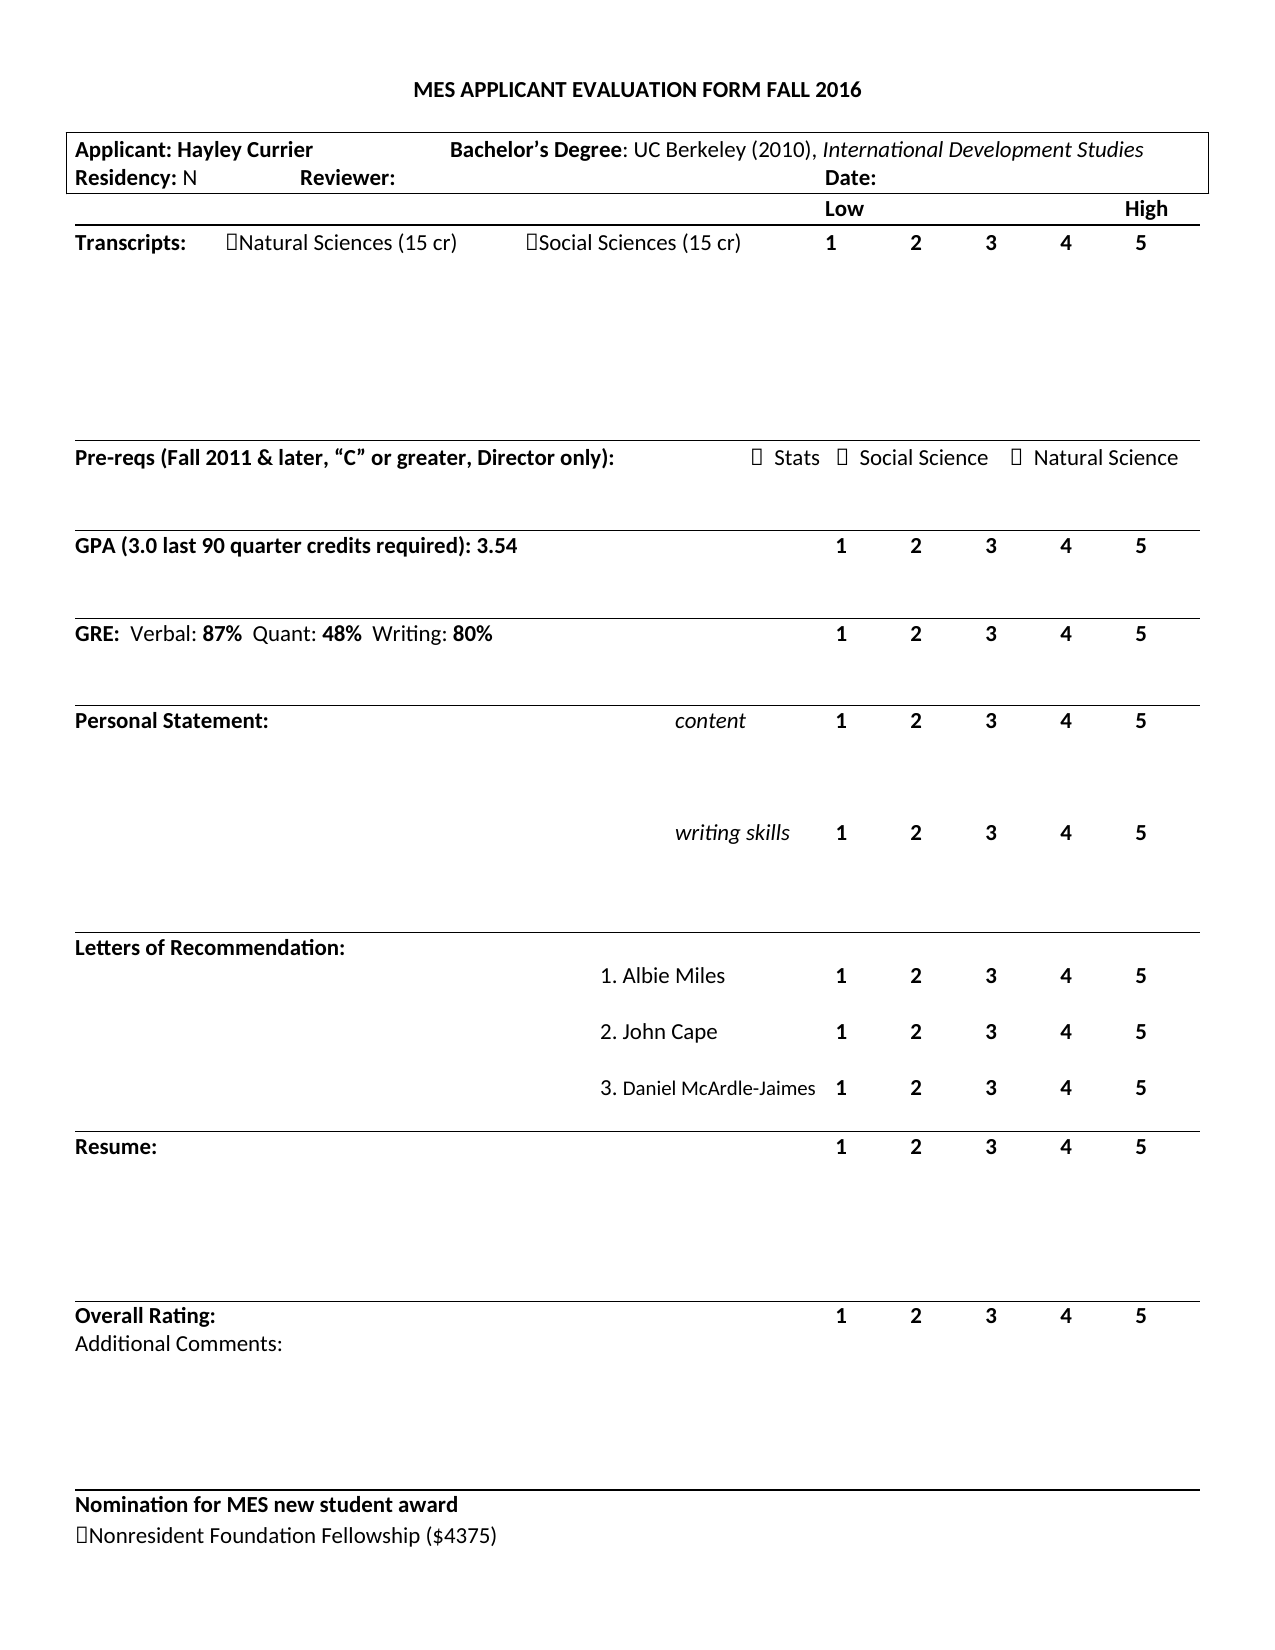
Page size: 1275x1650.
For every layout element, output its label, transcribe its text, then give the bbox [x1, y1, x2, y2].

text Resume: 1 2 3 4 5 [75, 1132, 1200, 1160]
text 1. Albie Miles 1 2 3 4 5 [75, 961, 1200, 989]
text Personal Statement: content 1 2 3 4 5 [75, 706, 1200, 734]
text Residency: N Reviewer: Date: [67, 160, 1208, 193]
text Pre-reqs (Fall 2011 & later, “C” or greater, Director only):  Stats  Social Science  Natural Science [75, 441, 1200, 472]
text Low High [75, 194, 1200, 224]
text GRE: Verbal: 87% Quant: 48% Writing: 80% 1 2 3 4 5 [75, 619, 1200, 647]
text 2. John Cape 1 2 3 4 5 [525, 1017, 1200, 1045]
text Additional Comments: [75, 1329, 1200, 1358]
text MES APPLICANT EVALUATION FORM FALL 2016 [75, 75, 1200, 103]
text Nonresident Foundation Fellowship ($4375) [75, 1519, 1200, 1550]
text Applicant: Hayley Currier Bachelor’s Degree: UC Berkeley (2010), International Development Studies [67, 133, 1208, 160]
text 3. Daniel McArdle-Jaimes 1 2 3 4 5 [75, 1073, 1200, 1101]
text Nomination for MES new student award [75, 1491, 1200, 1519]
text GPA (3.0 last 90 quarter credits required): 3.54 1 2 3 4 5 [75, 531, 1200, 559]
text Letters of Recommendation: [75, 933, 1200, 961]
text Overall Rating: 1 2 3 4 5 [75, 1302, 1200, 1329]
text Transcripts: Natural Sciences (15 cr) Social Sciences (15 cr) 1 2 3 4 5 [75, 226, 1200, 257]
text writing skills 1 2 3 4 5 [600, 818, 1200, 874]
